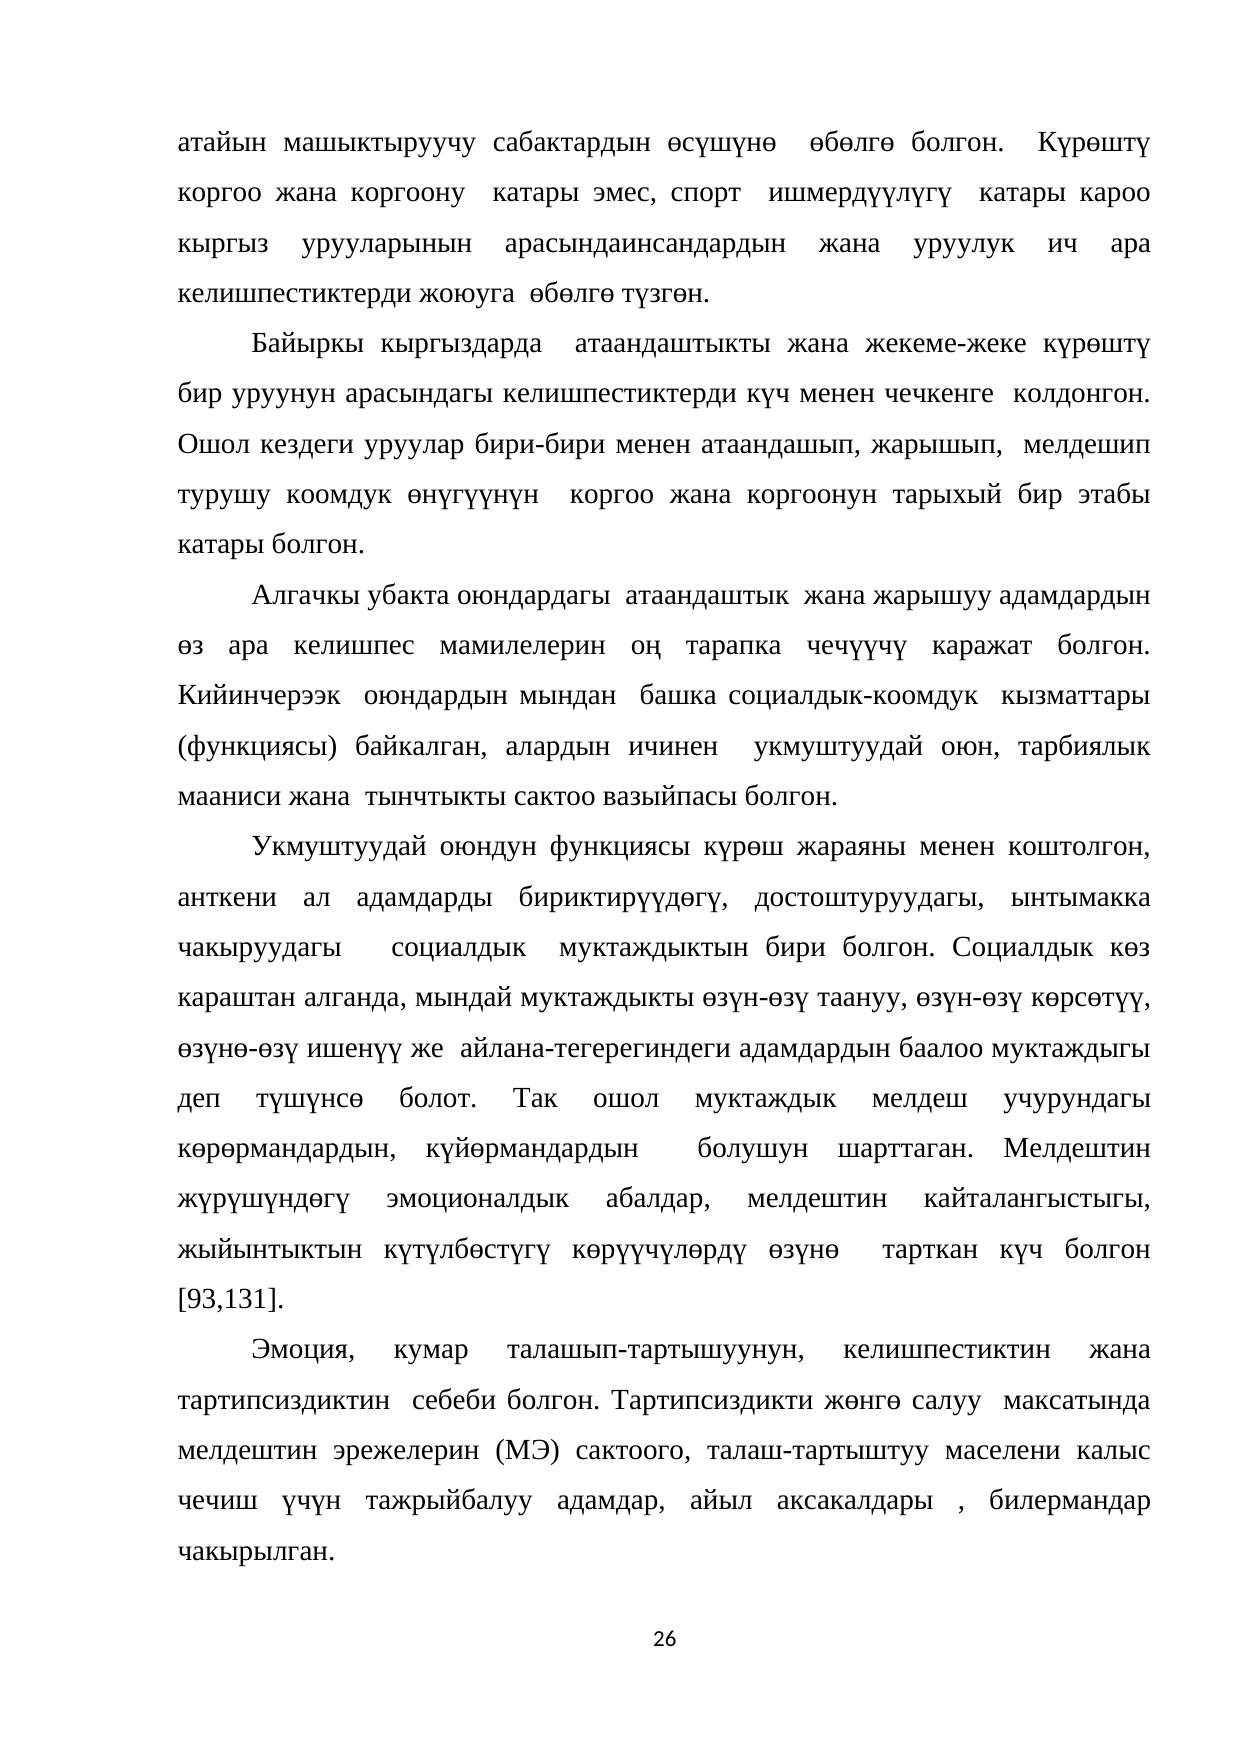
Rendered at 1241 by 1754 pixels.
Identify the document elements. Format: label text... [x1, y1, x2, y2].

text Эмоция, кумар талашып-тартышуунун, келишпестиктин жана тартипсиздиктин себеби болгон. Тартипсиздикти жөнгө салуу максатында мелдештин эрежелерин (МЭ) сактоого, талаш-тартыштуу маселени калыс чечиш үчүн тажрыйбалуу адамдар, айыл аксакалдары , билермандар чакырылган. [177, 1332, 1152, 1566]
text Байыркы кыргыздарда атаандаштыкты жана жекеме-жеке күрөштү бир уруунун арасындагы келишпестиктерди күч менен чечкенге колдонгон. Ошол кездеги уруулар бири-бири менен атаандашып, жарышып, мелдешип турушу коомдук өнүгүүнүн коргоо жана коргоонун тарыхый бир этабы катары болгон. [177, 325, 1152, 560]
text Укмуштуудай оюндун функциясы күрөш жараяны менен коштолгон, анткени ал адамдарды бириктирүүдөгү, достоштуруудагы, ынтымакка чакыруудагы социалдык муктаждыктын бири болгон. Социалдык көз караштан алганда, мындай муктаждыкты өзүн-өзү таануу, өзүн-өзү көрсөтүү, өзүнө-өзү ишенүү же айлана-тегерегиндеги адамдардын баалоо муктаждыгы деп түшүнсө болот. Так ошол муктаждык мелдеш учурундагы көрөрмандардын, күйөрмандардын болушун шарттаган. Мелдештин жүрүшүндөгү эмоционалдык абалдар, мелдештин кайталангыстыгы, жыйынтыктын күтүлбөстүгү көрүүчүлөрдү өзүнө тарткан күч болгон [93,131]. [177, 828, 1152, 1315]
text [177, 124, 1152, 308]
text Алгачкы убакта оюндардагы атаандаштык жана жарышуу адамдардын өз ара келишпес мамилелерин оң тарапка чечүүчү каражат болгон. Кийинчерээк оюндардын мындан башка социалдык-коомдук кызматтары (функциясы) байкалган, алардын ичинен укмуштуудай оюн, тарбиялык мааниси жана тынчтыкты сактоо вазыйпасы болгон. [177, 577, 1152, 812]
